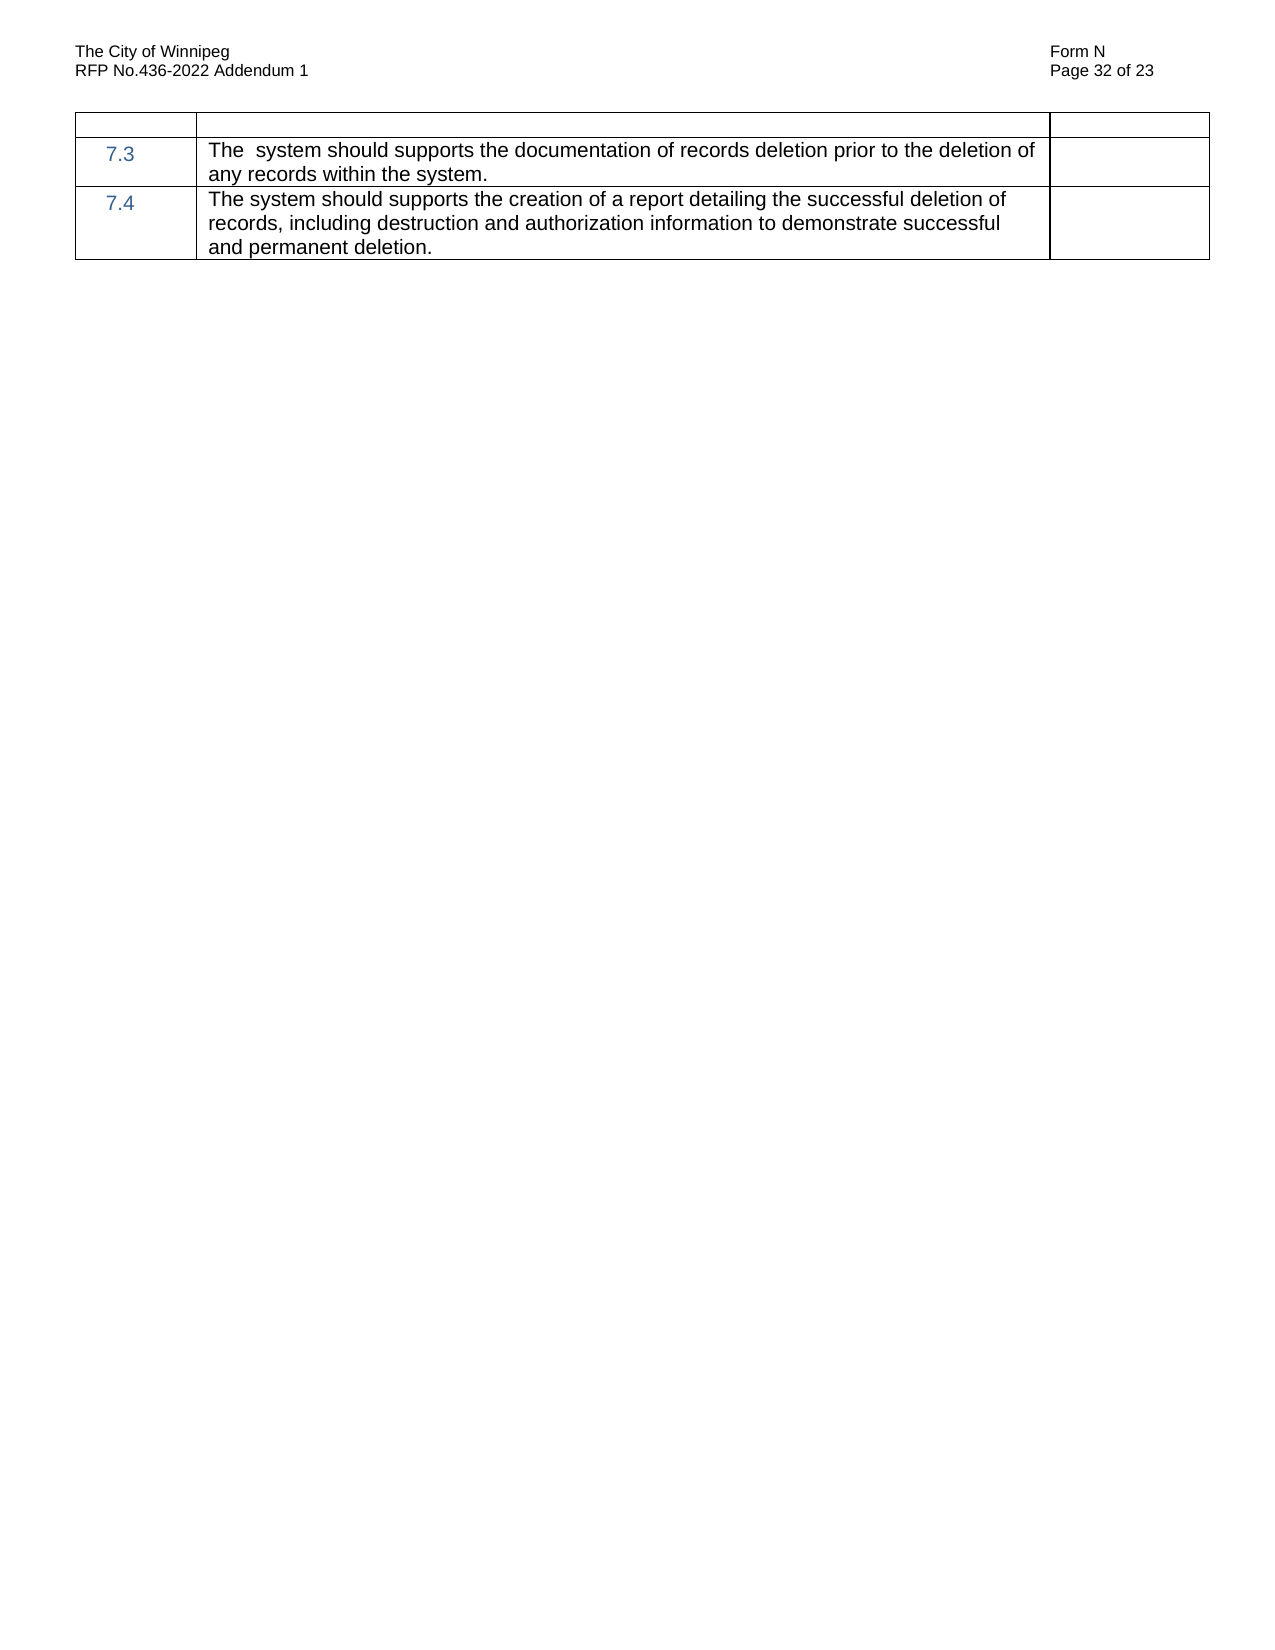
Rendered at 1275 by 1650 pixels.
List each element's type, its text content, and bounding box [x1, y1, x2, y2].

table_cell The system should supports the documentation of records deletion prior to the deletion of any records within the system. [197, 138, 1049, 186]
table_cell [1051, 113, 1209, 137]
table_cell [1051, 138, 1209, 186]
table_cell The system should supports the creation of a report detailing the successful deletion of records, including destruction and authorization information to demonstrate successful and permanent deletion. [197, 187, 1049, 259]
table_cell [76, 113, 196, 137]
table_cell [76, 138, 196, 186]
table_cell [197, 113, 1049, 137]
table_cell [76, 187, 196, 259]
table_cell [1051, 187, 1209, 259]
